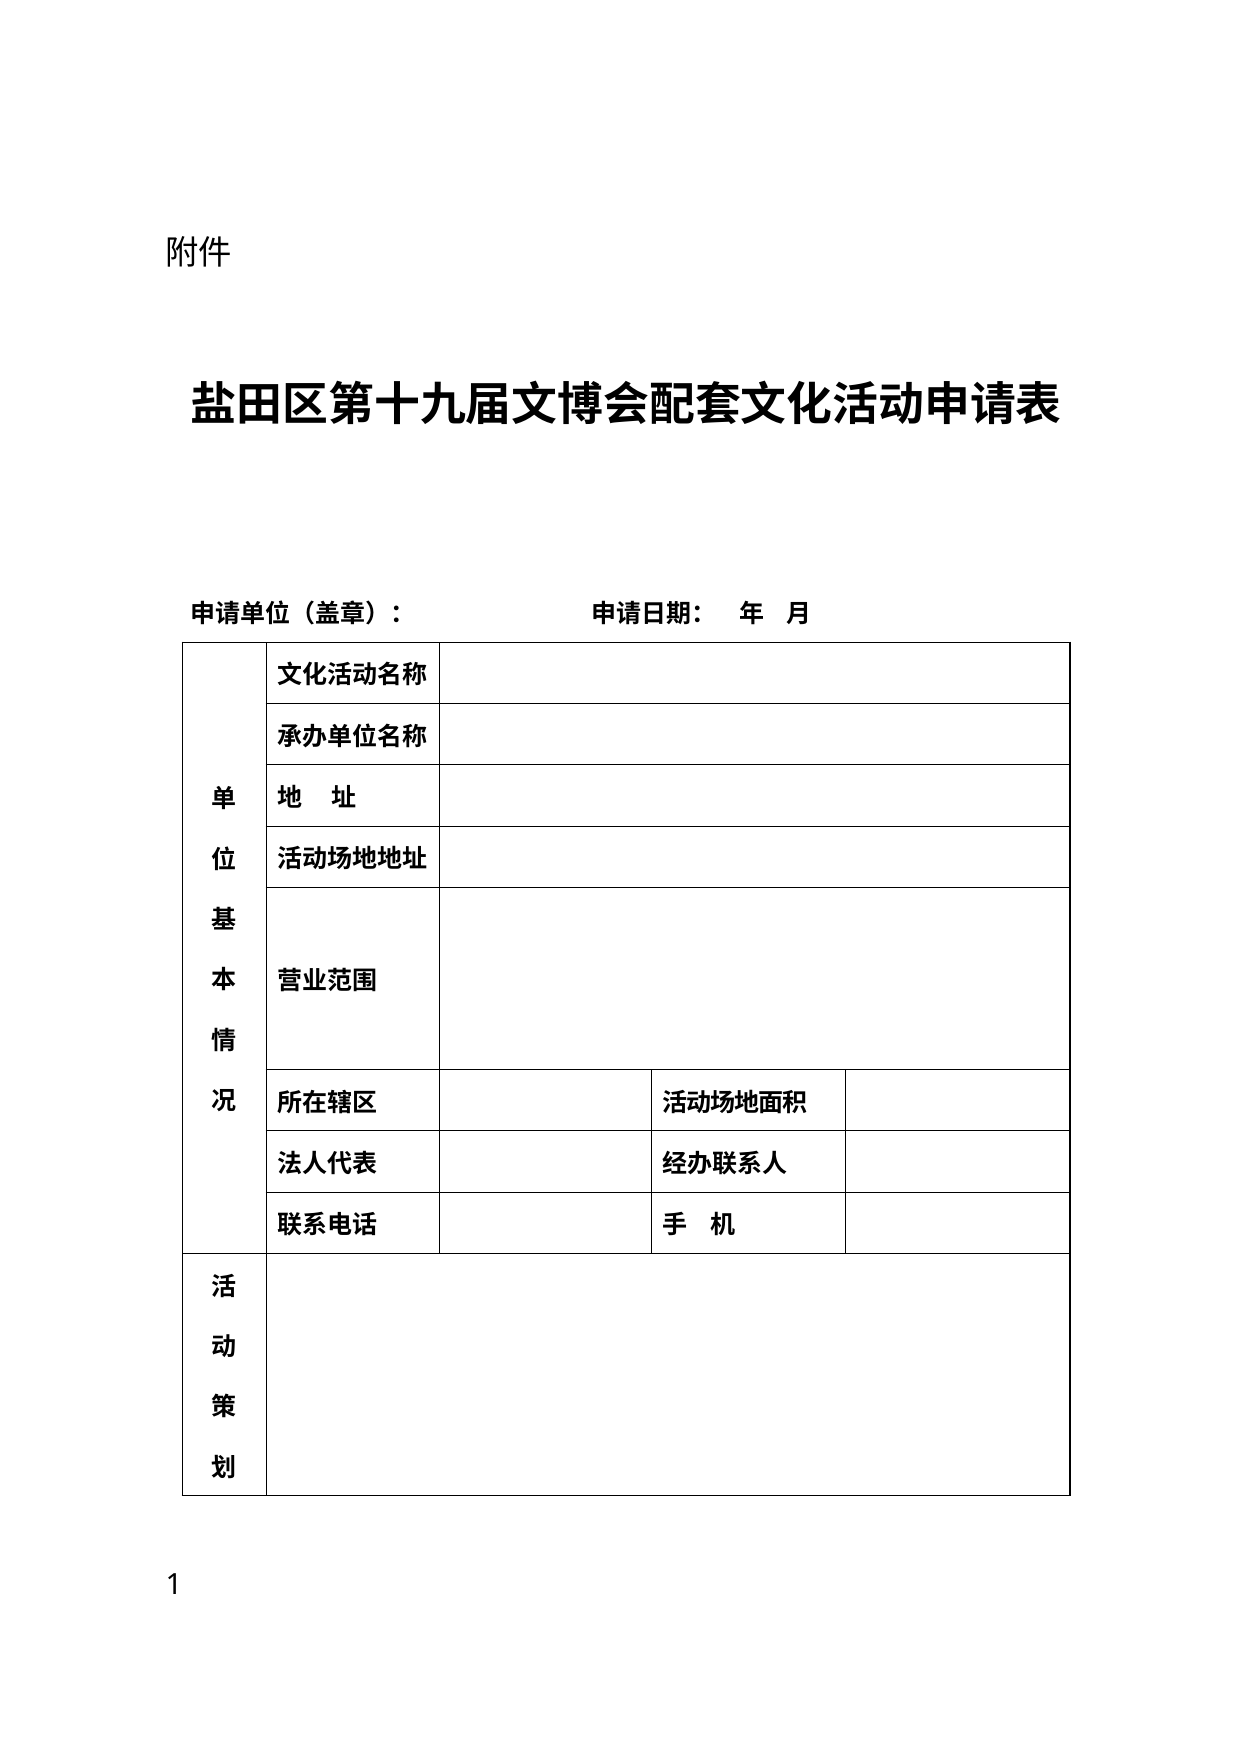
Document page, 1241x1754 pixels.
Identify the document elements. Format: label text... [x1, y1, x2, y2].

table_cell 营业范围 [267, 888, 439, 1069]
table_header [440, 643, 1069, 703]
text 申请单位（盖章）： 申请日期： 年 月 [165, 581, 1087, 642]
table_cell [440, 1131, 651, 1192]
table_cell 承办单位名称 [267, 704, 439, 764]
table_cell [440, 1193, 651, 1253]
table_cell [440, 888, 1069, 1069]
table_cell [846, 1070, 1069, 1130]
text 盐田区第十九届文博会配套文化活动申请表 [165, 340, 1087, 461]
table_cell 活动场地地址 [267, 827, 439, 887]
table_cell 活动场地面积 [652, 1070, 845, 1130]
table_cell 地 址 [267, 765, 439, 826]
table_header 单 位 基 本 情 况 [183, 643, 266, 1253]
table_cell [267, 1254, 1069, 1495]
table_cell [440, 827, 1069, 887]
table_cell 经办联系人 [652, 1131, 845, 1192]
table_cell 联系电话 [267, 1193, 439, 1253]
text 附件 [165, 219, 1087, 280]
table_cell 法人代表 [267, 1131, 439, 1192]
table_cell 手 机 [652, 1193, 845, 1253]
table_cell 活 动 策 划 情 况 简 要 说 明 [183, 1254, 266, 1495]
table_cell [440, 1070, 651, 1130]
table_cell [440, 704, 1069, 764]
table_header 文化活动名称 [267, 643, 439, 703]
table_cell 所在辖区 [267, 1070, 439, 1130]
table_cell [846, 1131, 1069, 1192]
table_cell [846, 1193, 1069, 1253]
table_cell [440, 765, 1069, 826]
